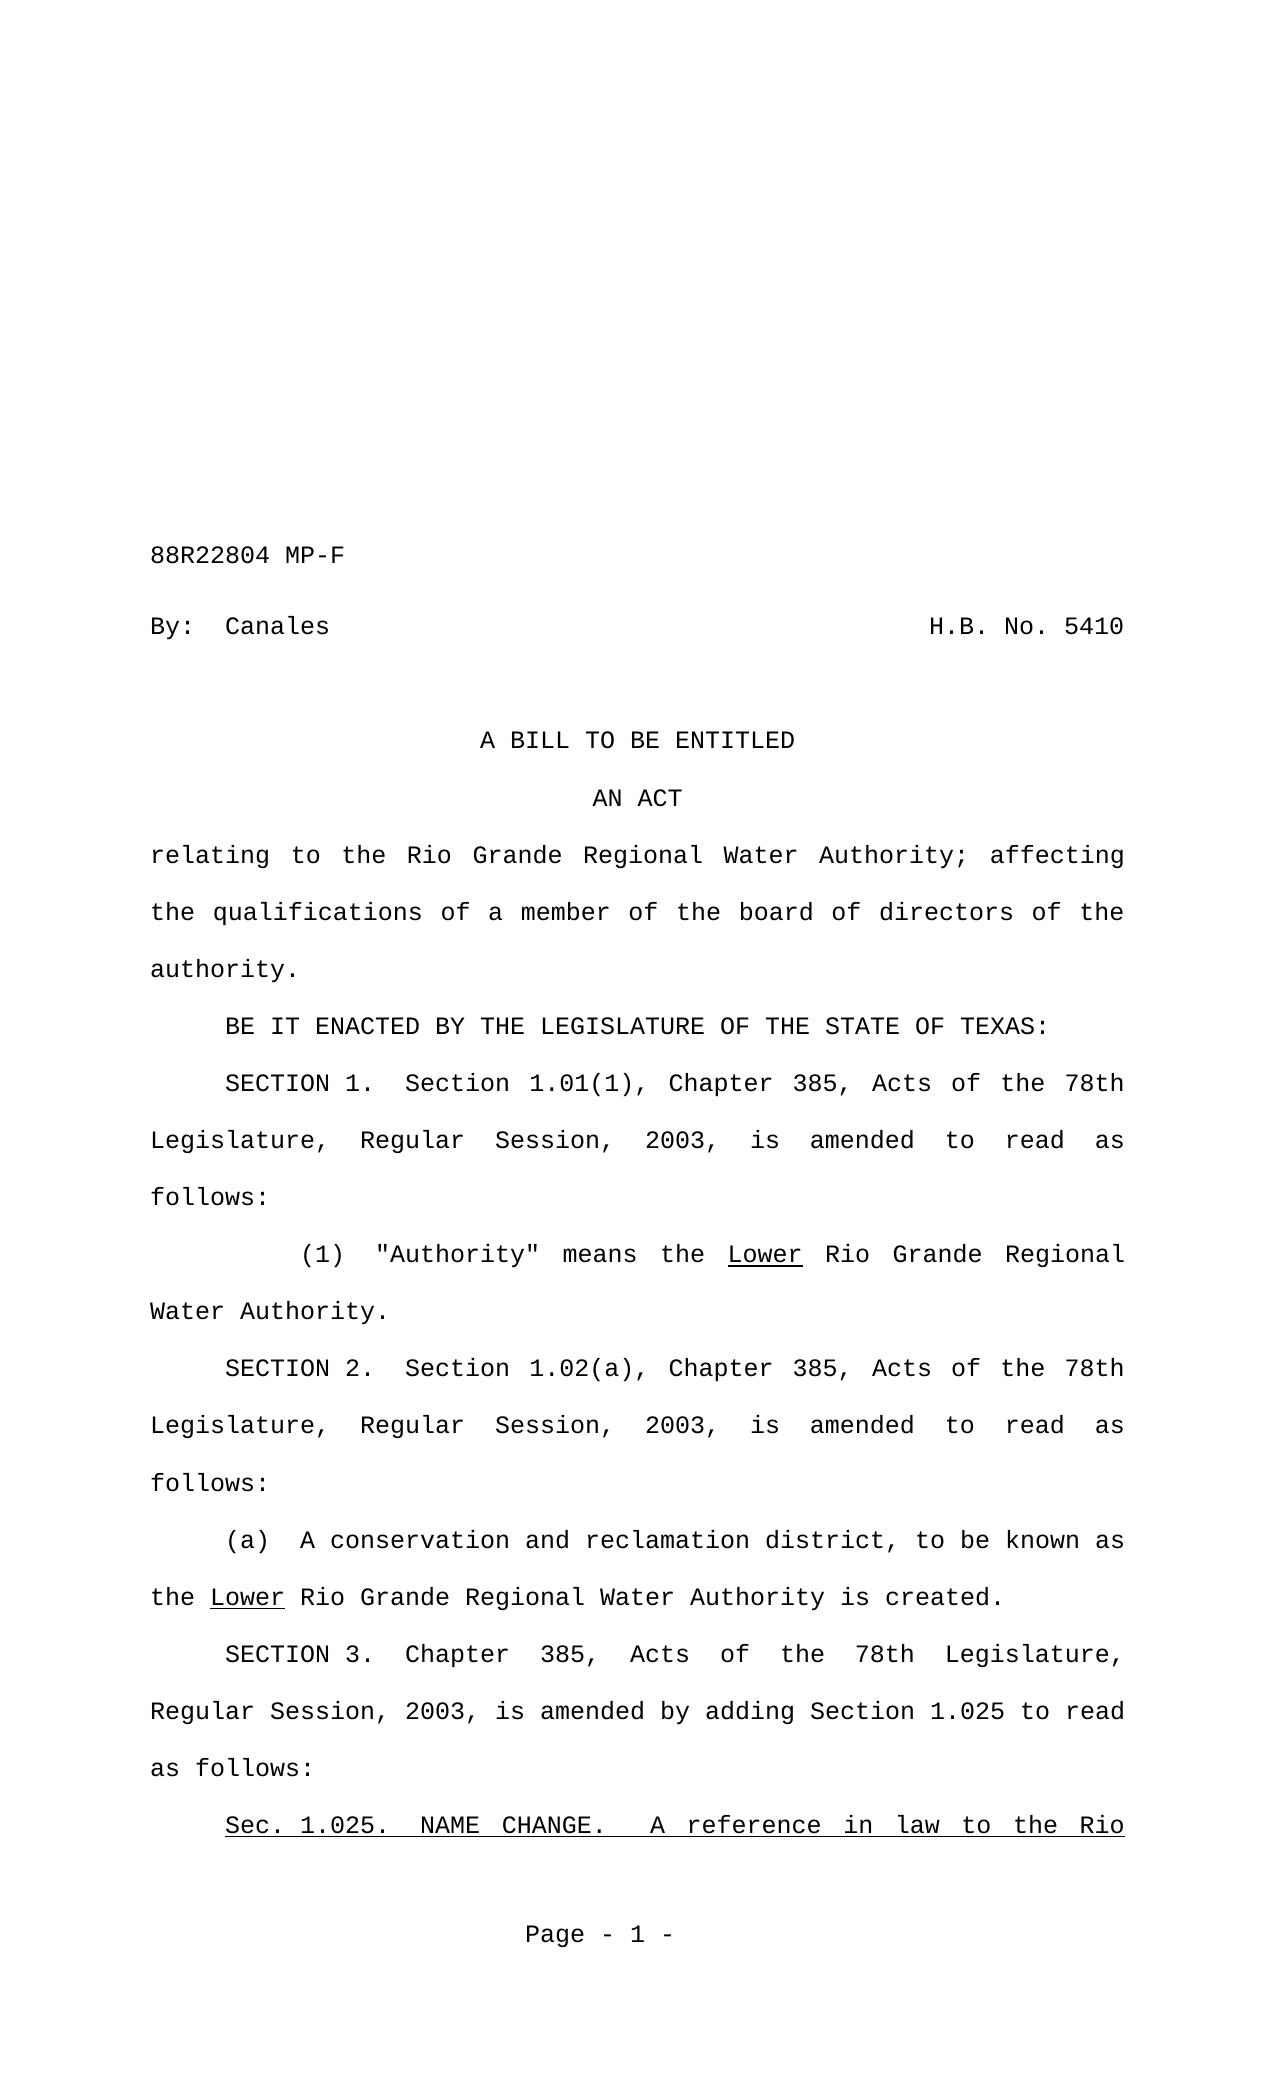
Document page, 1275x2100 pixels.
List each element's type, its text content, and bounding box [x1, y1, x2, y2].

text By: Canales H.B. No. 5410 [150, 614, 1125, 642]
text A BILL TO BE ENTITLED [150, 728, 1125, 756]
text 88R22804 MP-F [150, 542, 1125, 571]
text relating to the Rio Grande Regional Water Authority; affecting the qualifications of a member of the board of directors of the authority. [150, 842, 1125, 985]
text (a) A conservation and reclamation district, to be known as the Lower Rio Grande Regional Water Authority is created. [150, 1527, 1125, 1613]
text SECTION 3. Chapter 385, Acts of the 78th Legislature, Regular Session, 2003, is amended by adding Section 1.025 to read as follows: [150, 1641, 1125, 1784]
text SECTION 2. Section 1.02(a), Chapter 385, Acts of the 78th Legislature, Regular Session, 2003, is amended to read as follows: [150, 1356, 1125, 1498]
text BE IT ENACTED BY THE LEGISLATURE OF THE STATE OF TEXAS: [150, 1013, 1125, 1042]
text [150, 1812, 1125, 1841]
text (1) "Authority" means the Lower Rio Grande Regional Water Authority. [150, 1242, 1125, 1327]
text AN ACT [150, 785, 1125, 813]
text SECTION 1. Section 1.01(1), Chapter 385, Acts of the 78th Legislature, Regular Session, 2003, is amended to read as follows: [150, 1070, 1125, 1213]
